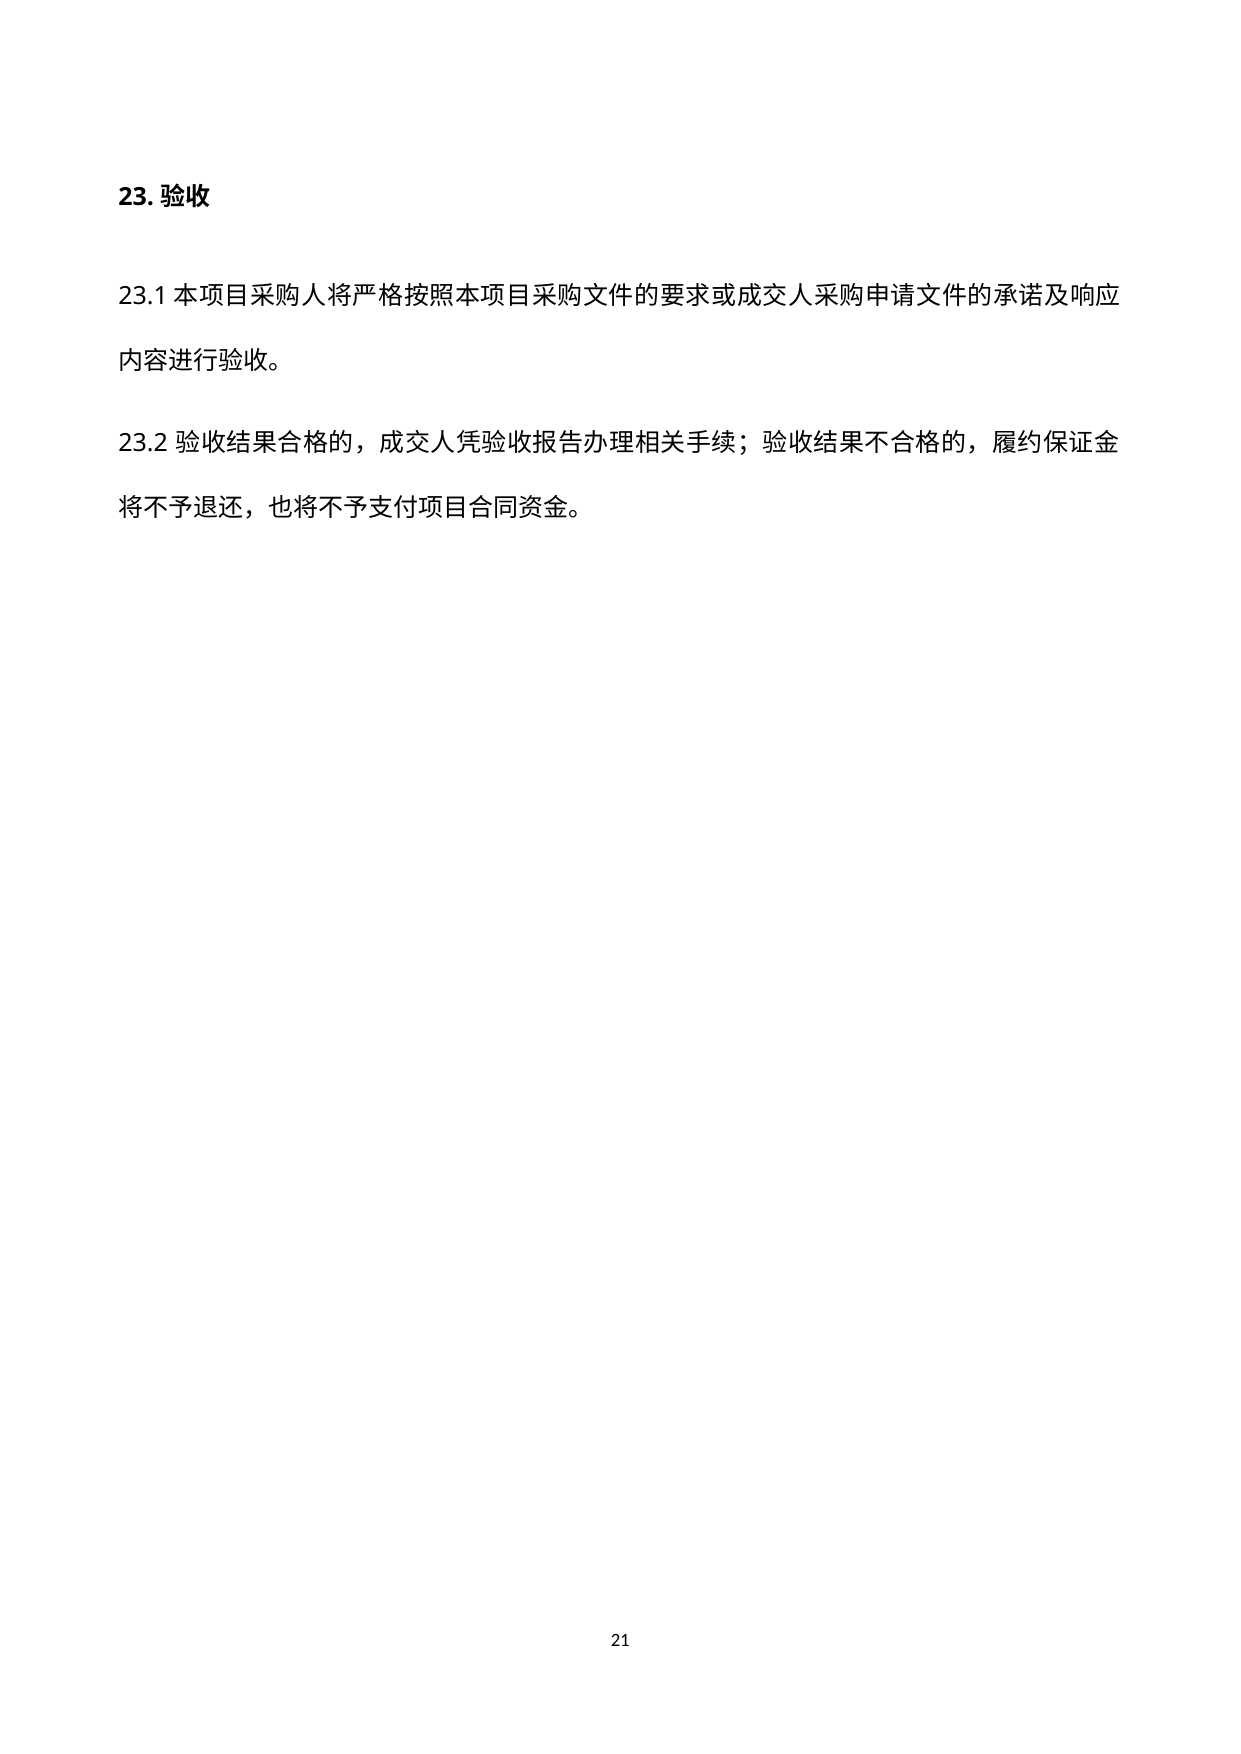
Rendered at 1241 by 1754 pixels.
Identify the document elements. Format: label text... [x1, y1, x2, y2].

subtitle 23. 验收 [118, 162, 1122, 227]
text 23.1本项目采购人将严格按照本项目采购文件的要求或成交人采购申请文件的承诺及响应内容进行验收。 [118, 261, 1122, 391]
text 23.2 验收结果合格的，成交人凭验收报告办理相关手续；验收结果不合格的，履约保证金将不予退还，也将不予支付项目合同资金。 [118, 408, 1122, 538]
